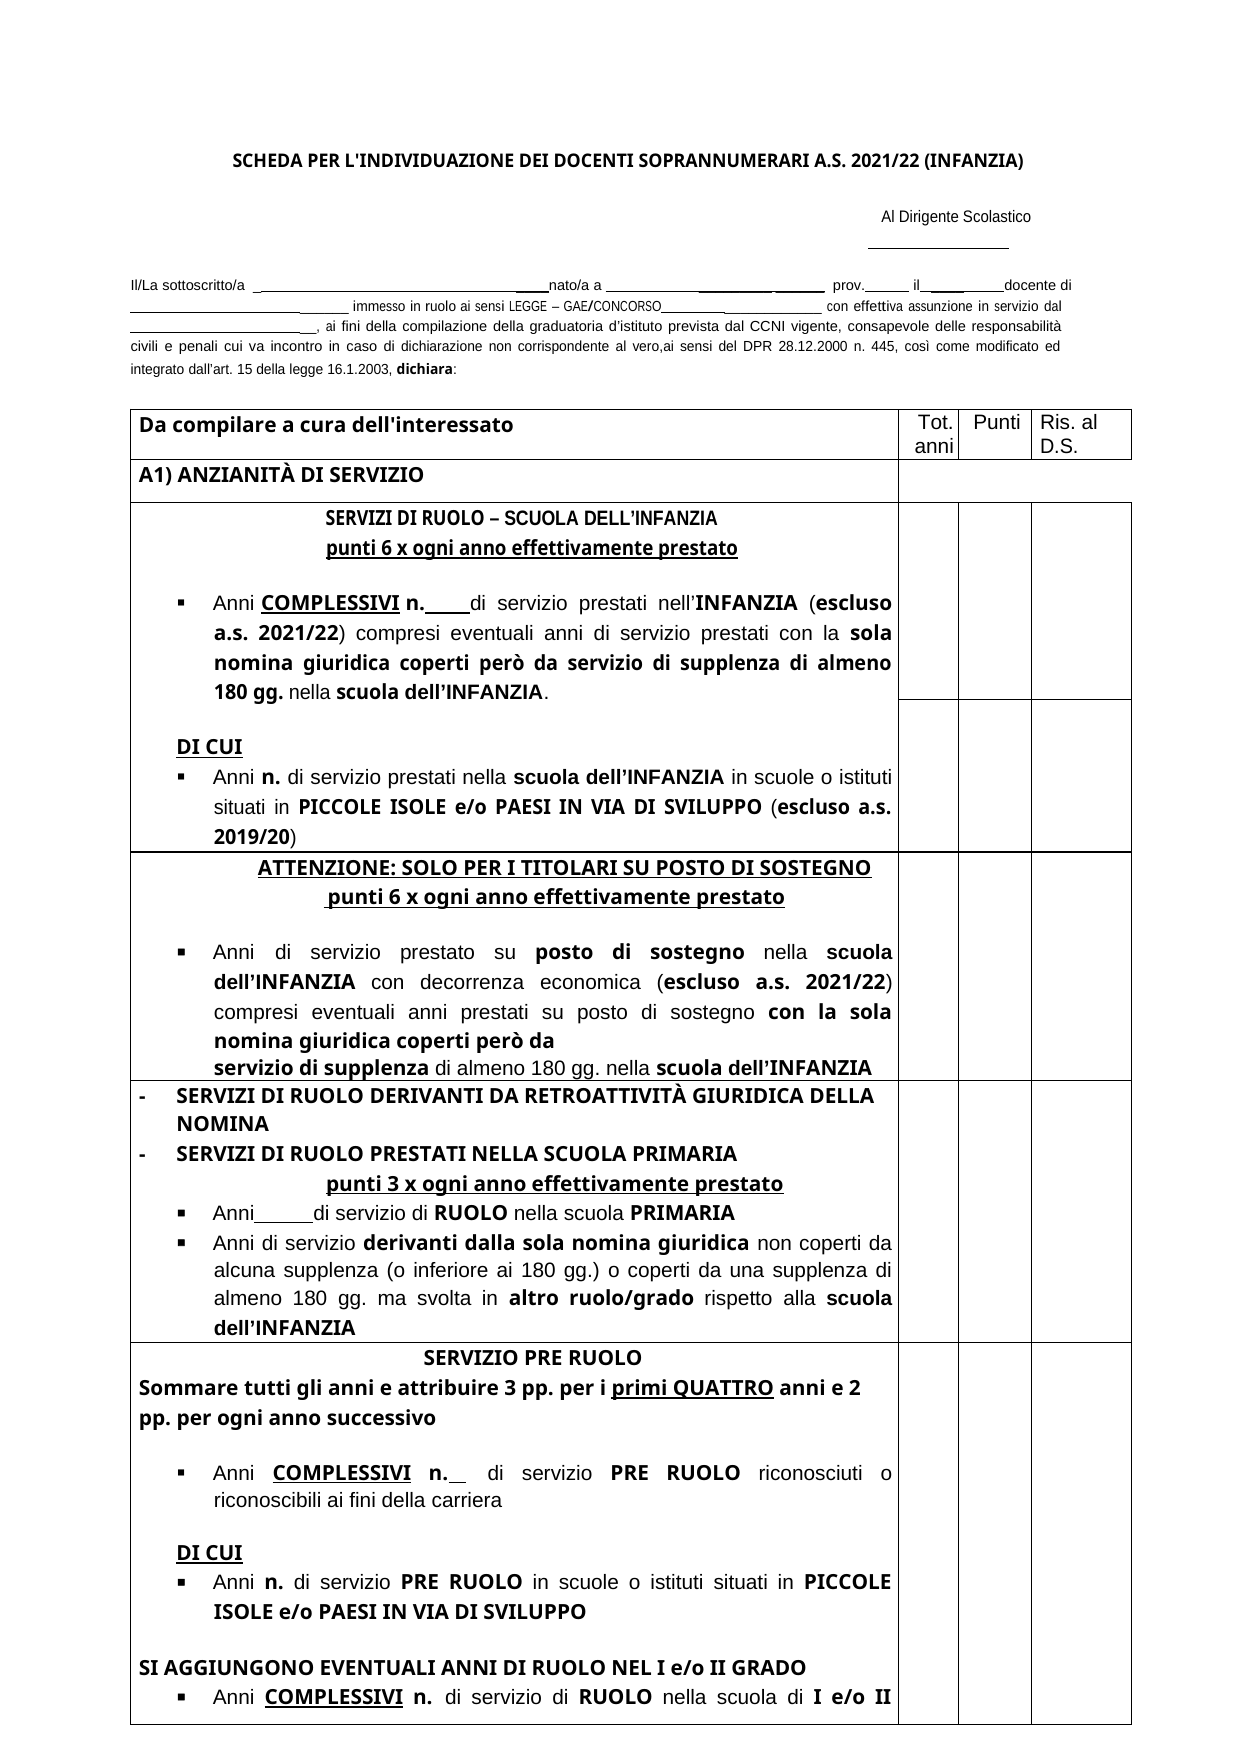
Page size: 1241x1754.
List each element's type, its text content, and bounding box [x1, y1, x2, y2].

table_cell [959, 1081, 1031, 1342]
text Al Dirigente Scolastico [106, 207, 1031, 226]
table_cell [959, 503, 1031, 699]
table_cell [899, 503, 958, 699]
table_cell [959, 1343, 1031, 1724]
table_cell SERVIZI DI RUOLO DERIVANTI DA RETROATTIVITÀ GIURIDICA DELLA NOMINA SERVIZI DI RUOLO PRESTATI NELLA SCUOLA PRIMARIA punti 3 x ogni anno effettivamente prestato Anni di servizio di RUOLO nella scuola PRIMARIA Anni di servizio derivanti dalla sola nomina giuridica non coperti da alcuna supplenza (o inferiore ai 180 gg.) o coperti da una supplenza di almeno 180 gg. ma svolta in altro ruolo/grado rispetto alla scuola dell’INFANZIA [131, 1081, 898, 1342]
text Il/La sottoscritto/a _ ____nato/a a _________ ______ prov. il ____ docente di [130, 276, 1144, 293]
table_cell [1032, 503, 1131, 699]
table_cell [959, 700, 1031, 851]
table_header Tot. anni [899, 410, 958, 459]
table_cell [1032, 700, 1131, 851]
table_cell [131, 1343, 898, 1724]
table_cell [899, 853, 958, 1079]
table_cell [899, 700, 958, 851]
table_cell A1) ANZIANITÀ DI SERVIZIO [131, 460, 898, 502]
table_header Punti [959, 410, 1031, 459]
table_cell [1032, 853, 1131, 1079]
table_cell SERVIZI DI RUOLO – SCUOLA DELL’INFANZIA punti 6 x ogni anno effettivamente prestato Anni COMPLESSIVI n. di servizio prestati nell’INFANZIA (escluso a.s. 2021/22) compresi eventuali anni di servizio prestati con la sola nomina giuridica coperti però da servizio di supplenza di almeno 180 gg. nella scuola dell’INFANZIA. DI CUI Anni n. di servizio prestati nella scuola dell’INFANZIA in scuole o istituti situati in PICCOLE ISOLE e/o PAESI IN VIA DI SVILUPPO (escluso a.s. 2019/20) [131, 503, 898, 851]
table_cell [899, 460, 1131, 502]
table_header Ris. al D.S. [1032, 410, 1131, 459]
table_header Da compilare a cura dell'interessato [131, 410, 898, 459]
table_cell [1032, 1343, 1131, 1724]
table_cell [899, 1081, 958, 1342]
text SCHEDA PER L'INDIVIDUAZIONE DEI DOCENTI SOPRANNUMERARI A.S. 2021/22 (INFANZIA) [106, 147, 1024, 173]
table_cell [959, 853, 1031, 1079]
table_cell [1032, 1081, 1131, 1342]
table_cell [899, 1343, 958, 1724]
table_cell ATTENZIONE: SOLO PER I TITOLARI SU POSTO DI SOSTEGNO punti 6 x ogni anno effettivamente prestato Anni di servizio prestato su posto di sostegno nella scuola dell’INFANZIA con decorrenza economica (escluso a.s. 2021/22) compresi eventuali anni prestati su posto di sostegno con la sola nomina giuridica coperti però da servizio di supplenza di almeno 180 gg. nella scuola dell’INFANZIA [131, 853, 898, 1079]
text ______ immesso in ruolo ai sensi LEGGE – GAE/CONCORSO ____________ con effettiva assunzione in servizio dal __, ai fini della compilazione della graduatoria d’istituto prevista dal CCNI vigente, consapevole delle responsabilità civili e penali cui va incontro in caso di dichiarazione non corrispondente al vero,ai sensi del DPR 28.12.2000 n. 445, così come modificato ed integrato dall’art. 15 della legge 16.1.2003, dichiara: [130, 297, 1062, 379]
